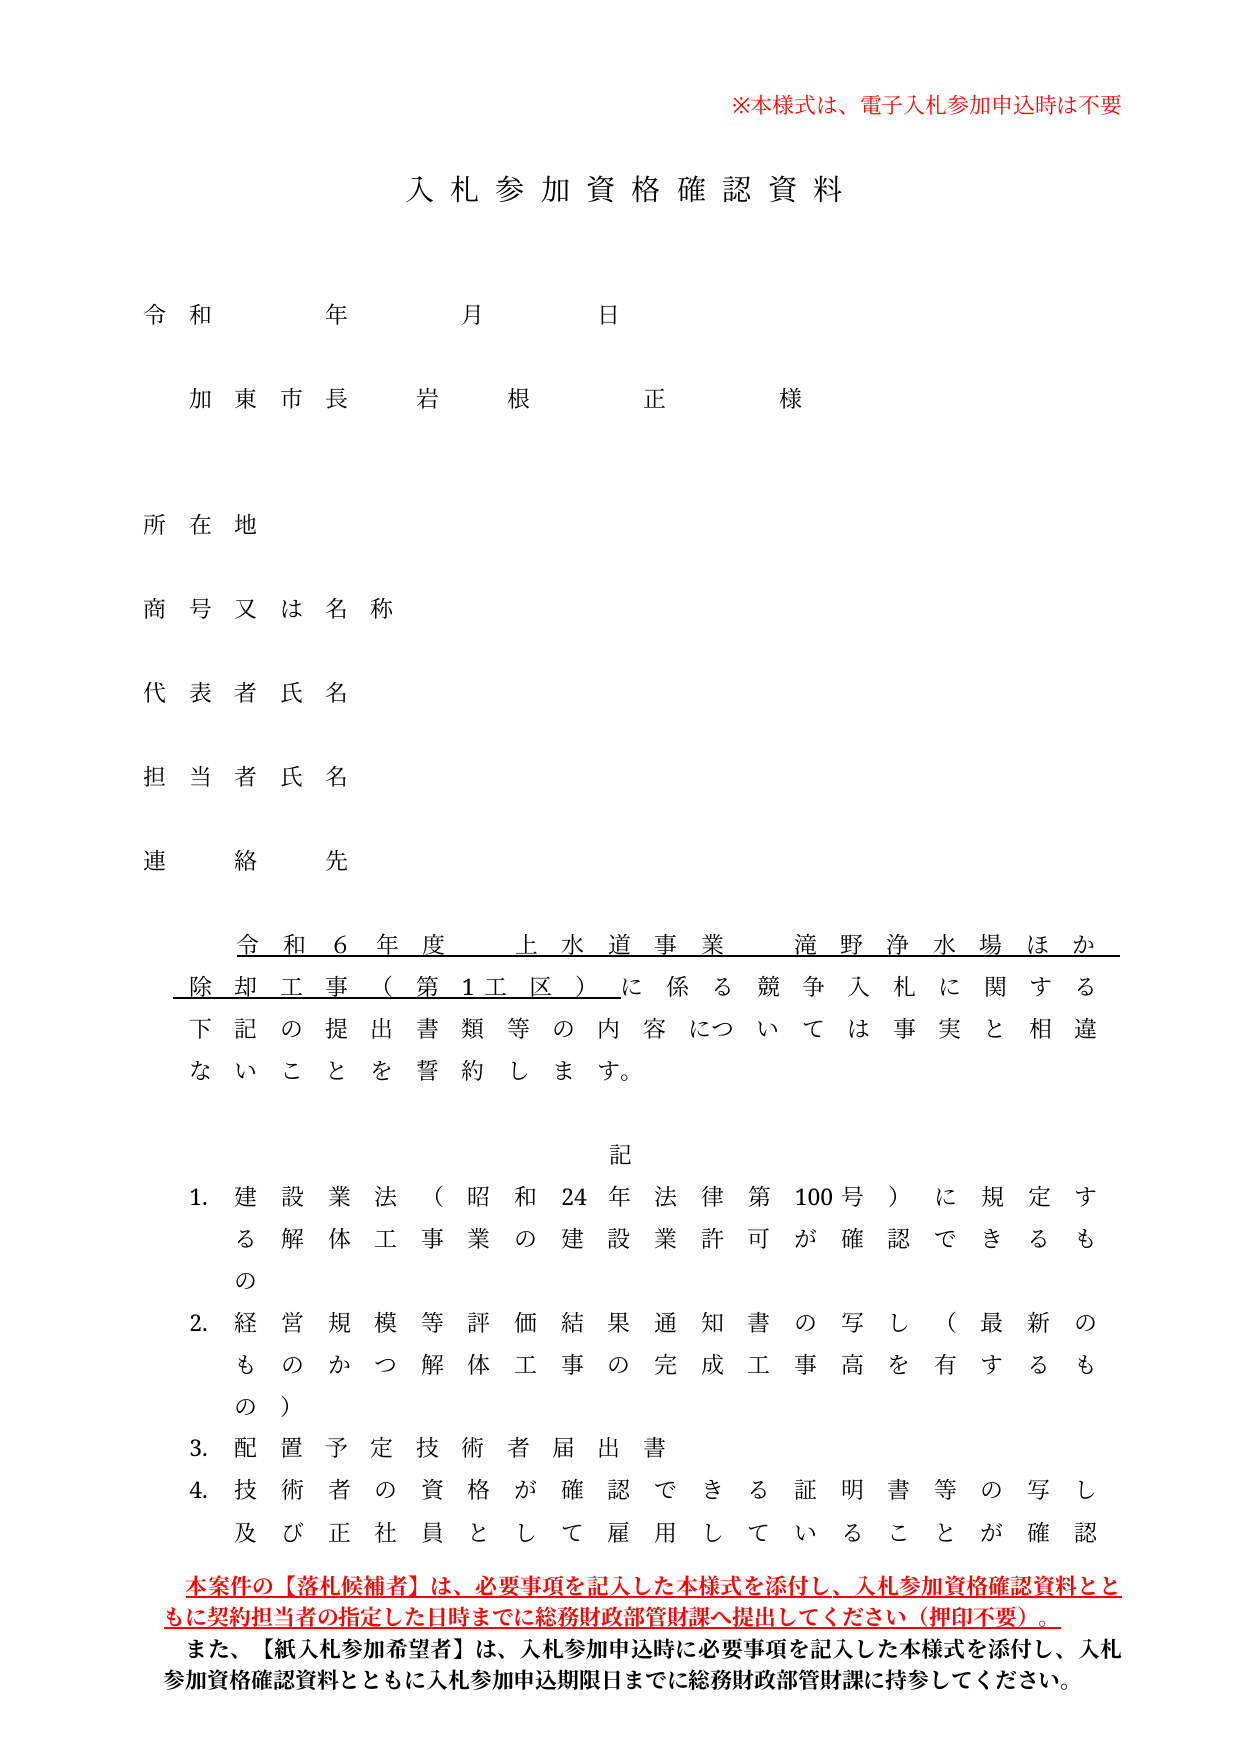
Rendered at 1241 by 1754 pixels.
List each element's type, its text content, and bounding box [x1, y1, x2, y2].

text 記 [144, 1132, 1120, 1174]
list 配置予定技術者届出書 [187, 1426, 1120, 1468]
list 建設業法（昭和24年法律第100号）に規定する解体工事業の建設業許可が確認できるもの [187, 1174, 1120, 1300]
text 所在地 [144, 461, 1120, 544]
text 入札参加資格確認資料 [144, 167, 1120, 209]
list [187, 1468, 1120, 1552]
text 令和 年 月 日 [144, 251, 1120, 335]
text 令和６年度 上水道事業 滝野浄水場ほか除却工事（第1工区）に係る競争入札に関する下記の提出書類等の内容については事実と相違ないことを誓約します。 [144, 922, 1120, 1090]
text 担当者氏名 [144, 712, 1120, 796]
text 加東市長 岩 根 正 様 [144, 377, 1120, 419]
text 商号又は名称 [144, 544, 1120, 628]
text 連 絡 先 [144, 796, 1120, 880]
text 代表者氏名 [144, 628, 1120, 712]
list 経営規模等評価結果通知書の写し（最新のものかつ解体工事の完成工事高を有するもの） [187, 1300, 1120, 1426]
